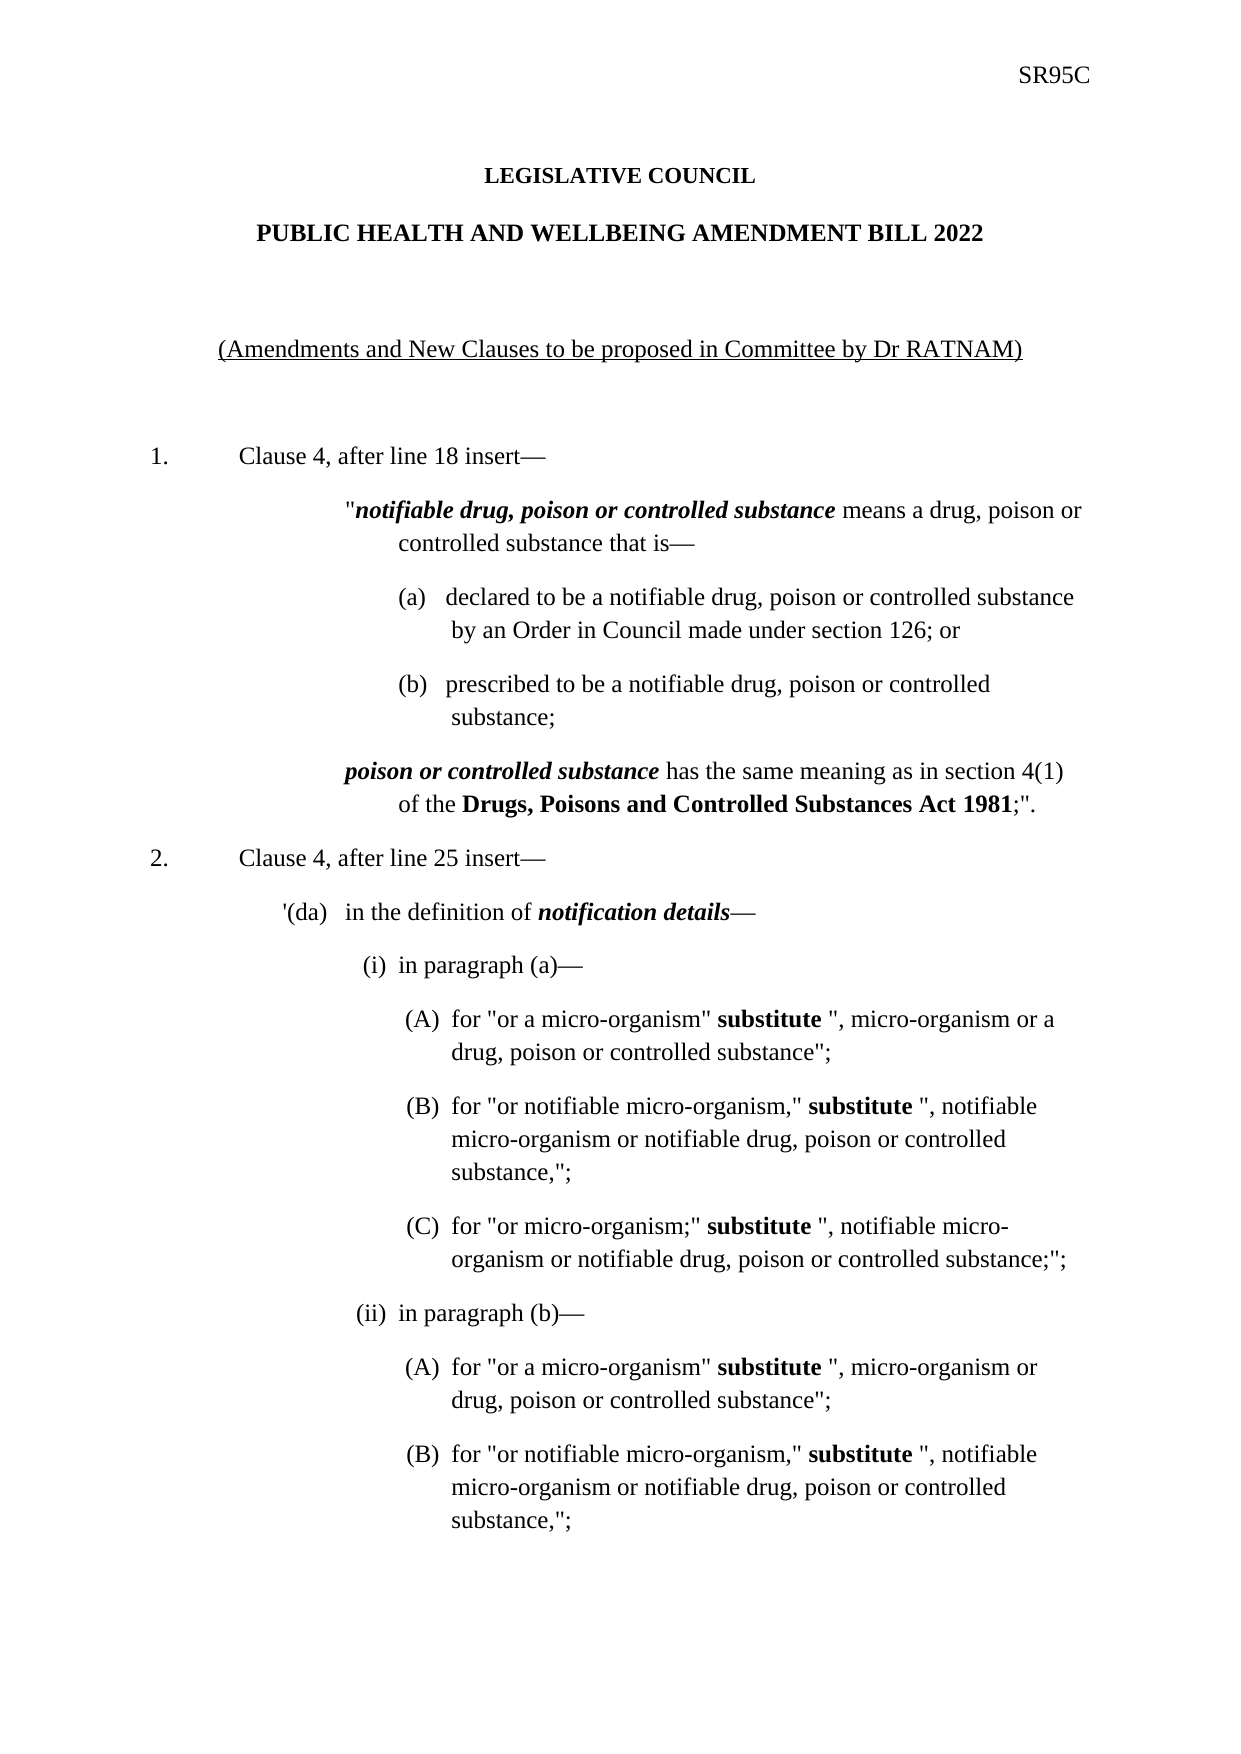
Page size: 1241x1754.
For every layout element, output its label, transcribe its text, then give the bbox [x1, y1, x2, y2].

text Legislative Council [0, 162, 1240, 189]
subtitle (A) for "or a micro-organism" substitute ", micro-organism or drug, poison or controlled substance"; [150, 1352, 1090, 1414]
subtitle (i) in paragraph (a)— [150, 951, 1090, 979]
subtitle (B) for "or notifiable micro-organism," substitute ", notifiable micro-organism or notifiable drug, poison or controlled substance,"; [150, 1091, 1090, 1186]
subtitle (ii) in paragraph (b)— [150, 1298, 1090, 1327]
subtitle (B) for "or notifiable micro-organism," substitute ", notifiable micro-organism or notifiable drug, poison or controlled substance,"; [150, 1439, 1090, 1533]
text poison or controlled substance has the same meaning as in section 4(1) of the Drugs, Poisons and Controlled Substances Act 1981;". [345, 756, 1090, 818]
subtitle (C) for "or micro-organism;" substitute ", notifiable micro-organism or notifiable drug, poison or controlled substance;"; [150, 1211, 1090, 1273]
subtitle '(da) in the definition of notification details— [150, 897, 1090, 925]
list Clause 4, after line 25 insert— [150, 843, 1090, 872]
text PUBLIC HEALTH AND WELLBEING AMENDMENT BILL 2022 [150, 218, 1090, 246]
text (Amendments and New Clauses to be proposed in Committee by Dr RATNAM) [150, 334, 1090, 362]
text "notifiable drug, poison or controlled substance means a drug, poison or controlled substance that is— [345, 495, 1090, 557]
text (b) prescribed to be a notifiable drug, poison or controlled substance; [398, 669, 1090, 731]
text (a) declared to be a notifiable drug, poison or controlled substance by an Order in Council made under section 126; or [398, 582, 1090, 644]
subtitle (A) for "or a micro-organism" substitute ", micro-organism or a drug, poison or controlled substance"; [150, 1004, 1090, 1066]
list Clause 4, after line 18 insert— [150, 441, 1090, 470]
